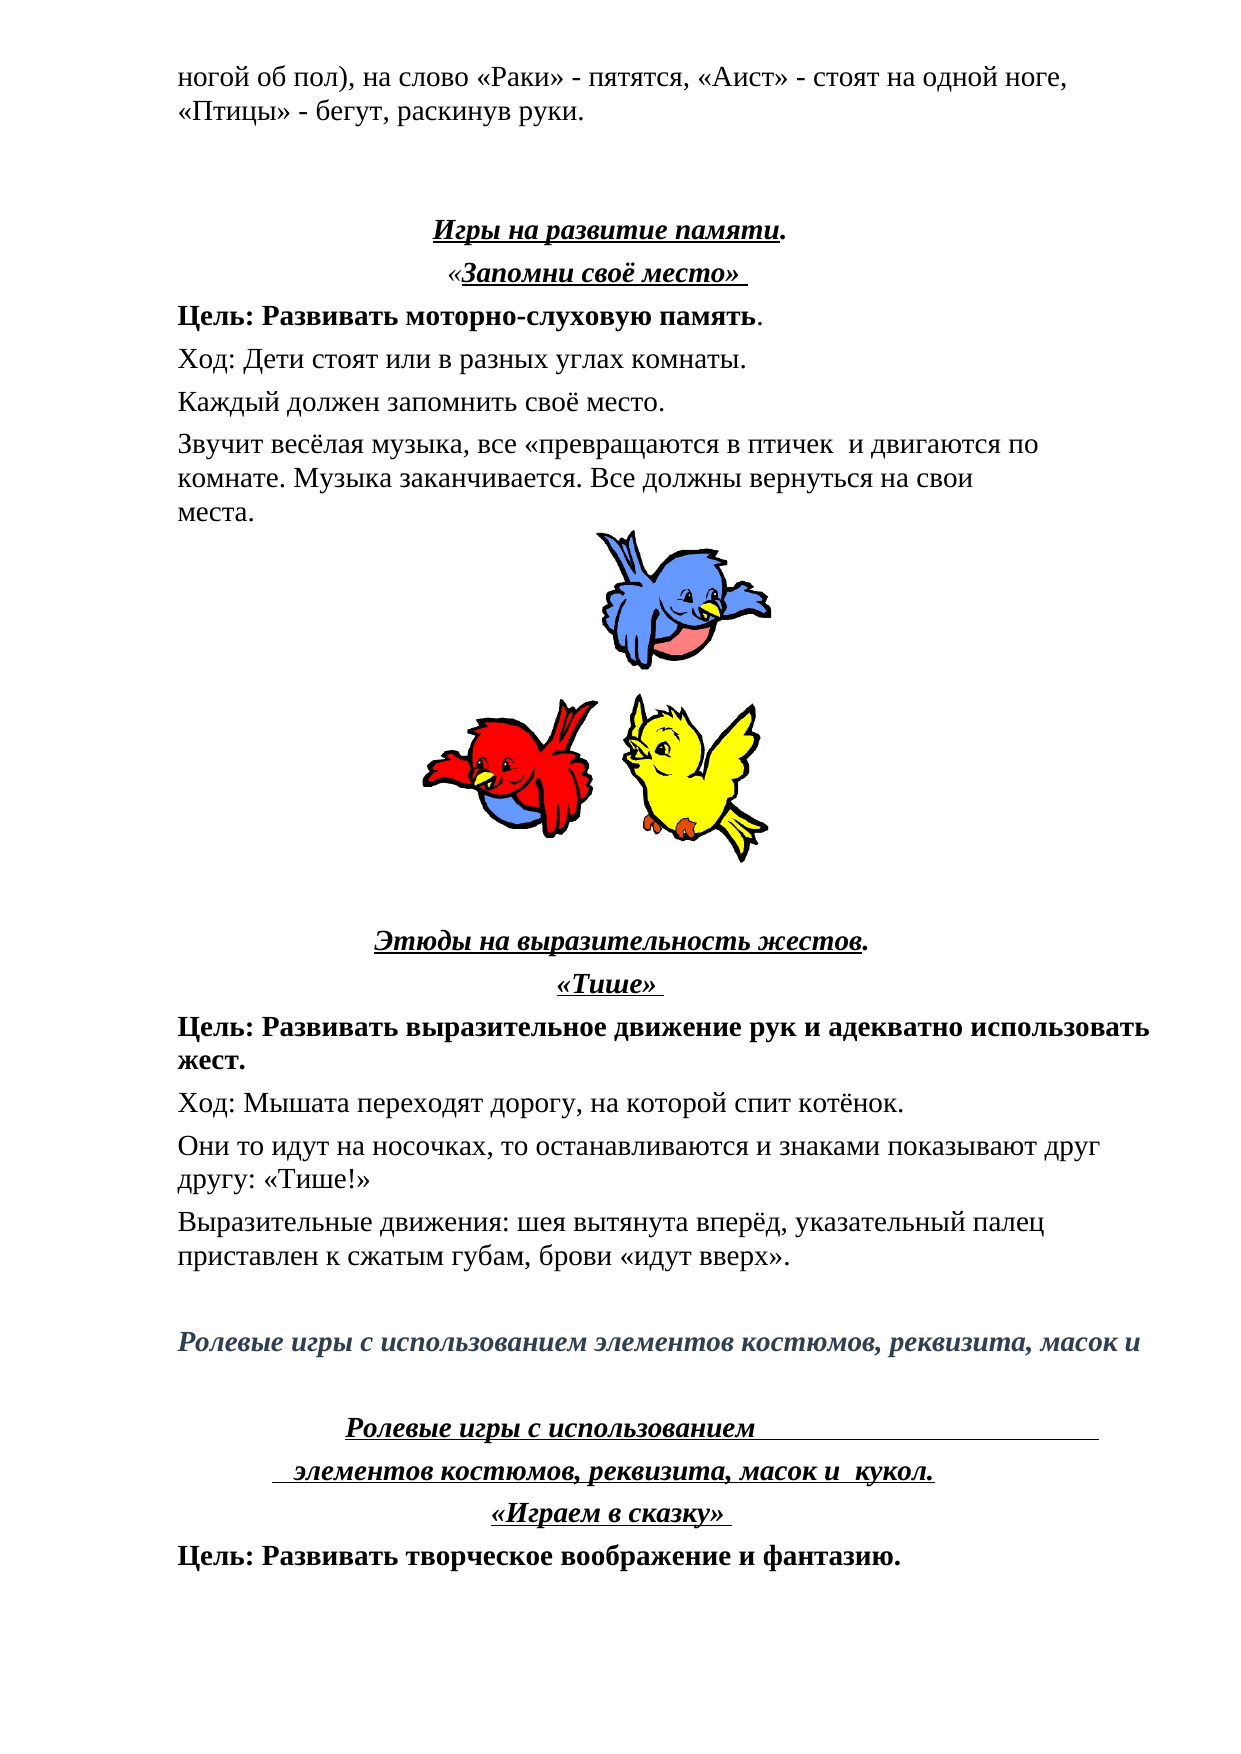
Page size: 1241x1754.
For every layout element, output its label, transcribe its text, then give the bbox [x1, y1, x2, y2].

text Этюды на выразительность жестов. [177, 923, 1152, 956]
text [177, 59, 1152, 126]
picture [421, 530, 771, 861]
text «Запомни своё место» [177, 255, 1152, 288]
text Звучит весёлая музыка, все «превращаются в птичек и двигаются по комнате. Музыка заканчивается. Все должны вернуться на свои места. [177, 427, 1152, 527]
text Ход: Дети стоят или в разных углах комнаты. [177, 341, 1152, 374]
text Они то идут на носочках, то останавливаются и знаками показывают друг другу: «Тише!» [177, 1128, 1152, 1195]
text Цель: Развивать творческое воображение и фантазию. [177, 1538, 1152, 1572]
text Каждый должен запомнить своё место. [177, 384, 1152, 417]
text элементов костюмов, реквизита, масок и кукол. [177, 1453, 1152, 1486]
text «Тише» [177, 966, 1152, 999]
text Выразительные движения: шея вытянута вперёд, указательный палец приставлен к сжатым губам, брови «идут вверх». [177, 1204, 1152, 1272]
text «Играем в сказку» [177, 1496, 1152, 1529]
text Ход: Мышата переходят дорогу, на которой спит котёнок. [177, 1085, 1152, 1119]
text Ролевые игры с использованием элементов костюмов, реквизита, масок и [177, 1324, 1152, 1357]
text Ролевые игры с использованием [177, 1410, 1152, 1443]
text Цель: Развивать моторно-слуховую память. [177, 298, 1152, 331]
text Игры на развитие памяти. [177, 212, 1152, 246]
text Цель: Развивать выразительное движение рук и адекватно использовать жест. [177, 1009, 1152, 1076]
